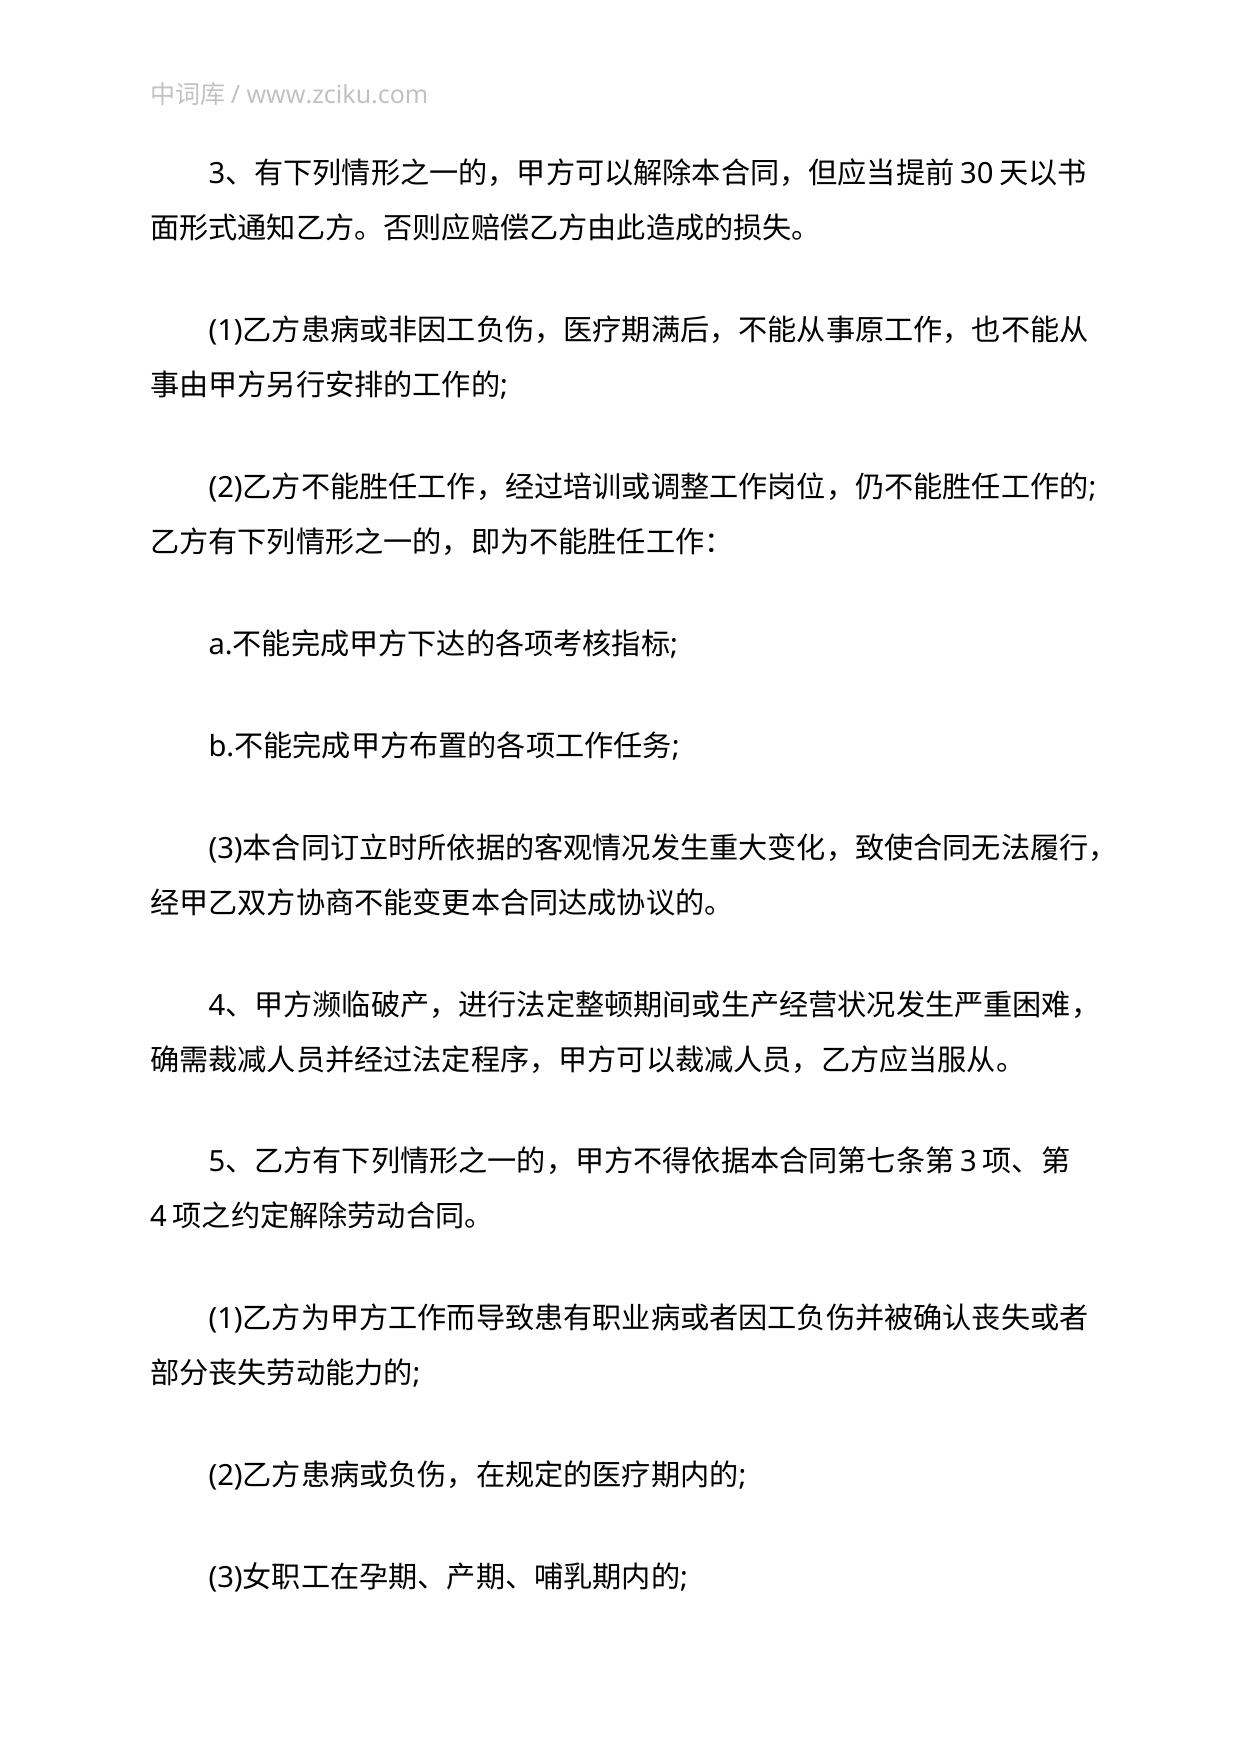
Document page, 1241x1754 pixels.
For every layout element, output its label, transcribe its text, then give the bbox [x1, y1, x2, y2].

text (1)乙方为甲方工作而导致患有职业病或者因工负伤并被确认丧失或者部分丧失劳动能力的; [150, 1295, 1090, 1392]
text (1)乙方患病或非因工负伤，医疗期满后，不能从事原工作，也不能从事由甲方另行安排的工作的; [150, 307, 1090, 404]
text 4、甲方濒临破产，进行法定整顿期间或生产经营状况发生严重困难，确需裁减人员并经过法定程序，甲方可以裁减人员，乙方应当服从。 [150, 981, 1090, 1078]
text a.不能完成甲方下达的各项考核指标; [150, 621, 1090, 663]
text (2)乙方患病或负伤，在规定的医疗期内的; [150, 1452, 1090, 1494]
text b.不能完成甲方布置的各项工作任务; [150, 722, 1090, 765]
text 3、有下列情形之一的，甲方可以解除本合同，但应当提前30天以书面形式通知乙方。否则应赔偿乙方由此造成的损失。 [150, 150, 1090, 247]
text (3)女职工在孕期、产期、哺乳期内的; [150, 1554, 1090, 1596]
text (2)乙方不能胜任工作，经过培训或调整工作岗位，仍不能胜任工作的;乙方有下列情形之一的，即为不能胜任工作： [150, 464, 1090, 561]
text 5、乙方有下列情形之一的，甲方不得依据本合同第七条第3项、第4项之约定解除劳动合同。 [150, 1138, 1090, 1235]
text (3)本合同订立时所依据的客观情况发生重大变化，致使合同无法履行，经甲乙双方协商不能变更本合同达成协议的。 [150, 824, 1090, 922]
